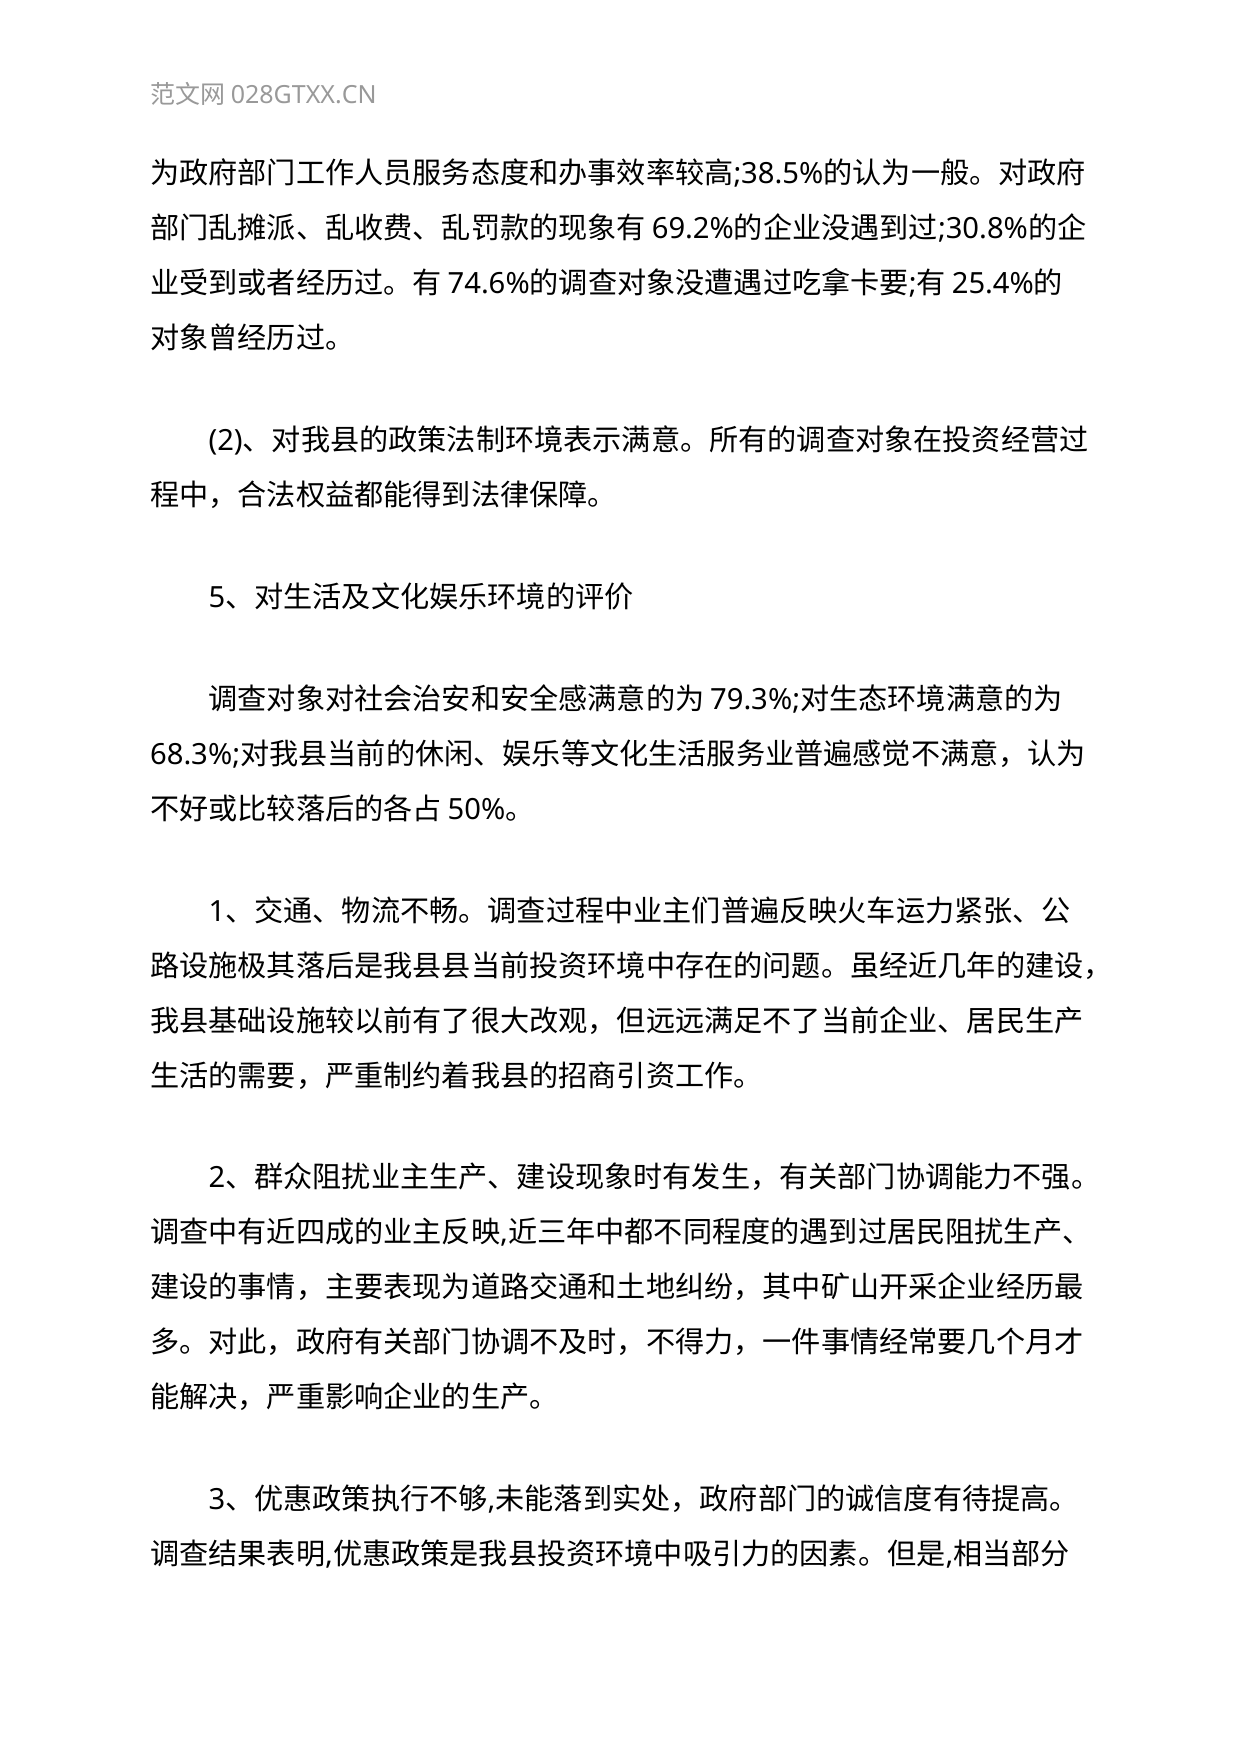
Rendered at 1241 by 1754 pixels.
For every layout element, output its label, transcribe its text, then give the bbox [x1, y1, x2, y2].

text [150, 1476, 1090, 1573]
text (2)、对我县的政策法制环境表示满意。所有的调查对象在投资经营过程中，合法权益都能得到法律保障。 [150, 417, 1090, 514]
text 2、群众阻扰业主生产、建设现象时有发生，有关部门协调能力不强。调查中有近四成的业主反映,近三年中都不同程度的遇到过居民阻扰生产、建设的事情，主要表现为道路交通和土地纠纷，其中矿山开采企业经历最多。对此，政府有关部门协调不及时，不得力，一件事情经常要几个月才能解决，严重影响企业的生产。 [150, 1154, 1090, 1416]
text 5、对生活及文化娱乐环境的评价 [150, 573, 1090, 616]
text 1、交通、物流不畅。调查过程中业主们普遍反映火车运力紧张、公路设施极其落后是我县县当前投资环境中存在的问题。虽经近几年的建设，我县基础设施较以前有了很大改观，但远远满足不了当前企业、居民生产生活的需要，严重制约着我县的招商引资工作。 [150, 887, 1090, 1094]
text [150, 150, 1090, 357]
text 调查对象对社会治安和安全感满意的为79.3%;对生态环境满意的为68.3%;对我县当前的休闲、娱乐等文化生活服务业普遍感觉不满意，认为不好或比较落后的各占50%。 [150, 676, 1090, 828]
